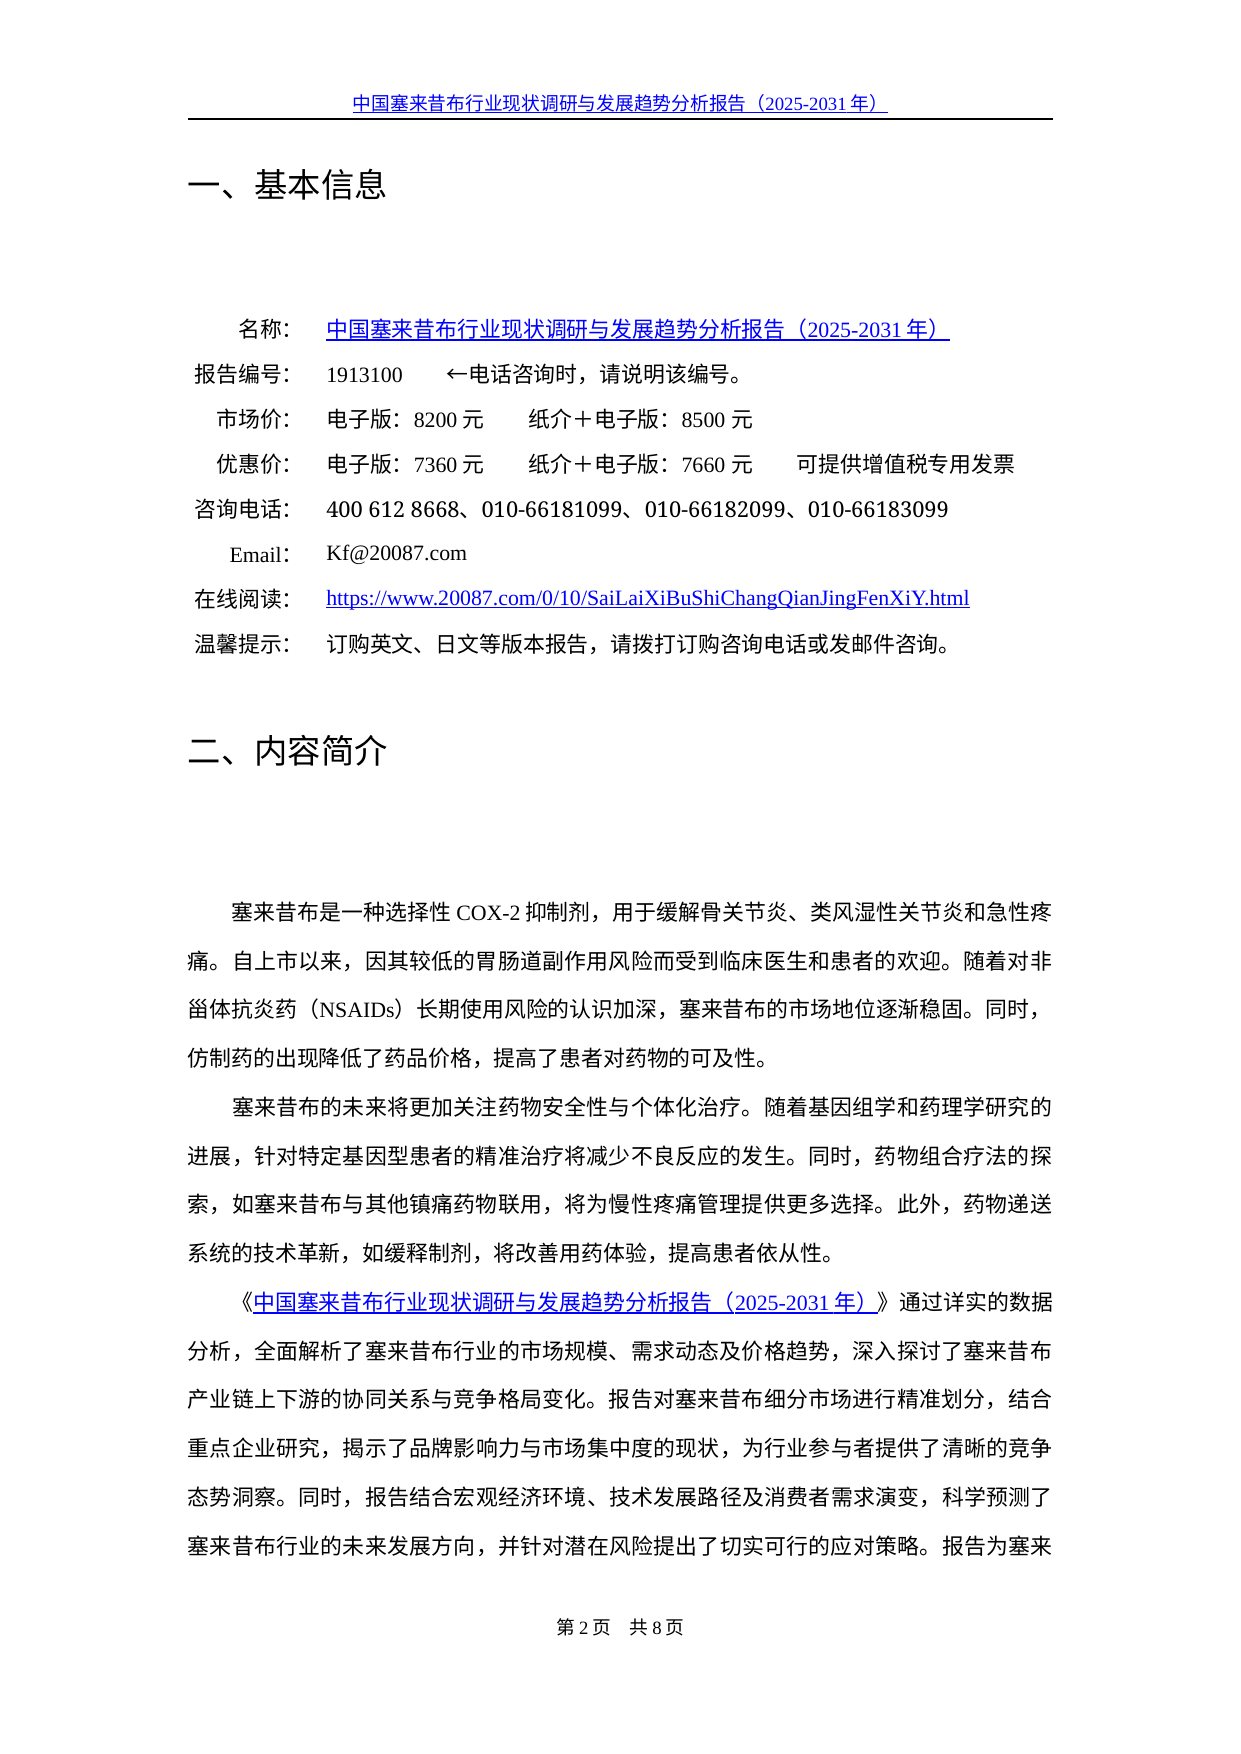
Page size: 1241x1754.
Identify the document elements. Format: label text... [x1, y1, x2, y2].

table_cell [315, 582, 1073, 627]
table_cell 在线阅读： [167, 582, 315, 627]
table_cell Email： [167, 537, 315, 582]
table_cell 电子版：8200 元 纸介＋电子版：8500 元 [315, 402, 1073, 447]
title 二、内容简介 [187, 717, 1053, 782]
table_cell 优惠价： [167, 447, 315, 492]
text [187, 894, 1053, 1561]
table_cell 市场价： [167, 402, 315, 447]
table_cell 咨询电话： [167, 492, 315, 537]
table_cell 1913100 ←电话咨询时，请说明该编号。 [315, 357, 1073, 402]
table_cell 电子版：7360 元 纸介＋电子版：7660 元 可提供增值税专用发票 [315, 447, 1073, 492]
title 一、基本信息 [187, 150, 1053, 215]
table_header 中国塞来昔布行业现状调研与发展趋势分析报告（2025-2031年） [315, 312, 1073, 357]
table_header 名称： [167, 312, 315, 357]
table_cell 温馨提示： [167, 627, 315, 672]
table_cell 400 612 8668、010-66181099、010-66182099、010-66183099 [315, 492, 1073, 537]
table_cell 订购英文、日文等版本报告，请拨打订购咨询电话或发邮件咨询。 [315, 627, 1073, 672]
table_cell 报告编号： [167, 357, 315, 402]
table_cell Kf@20087.com [315, 537, 1073, 582]
